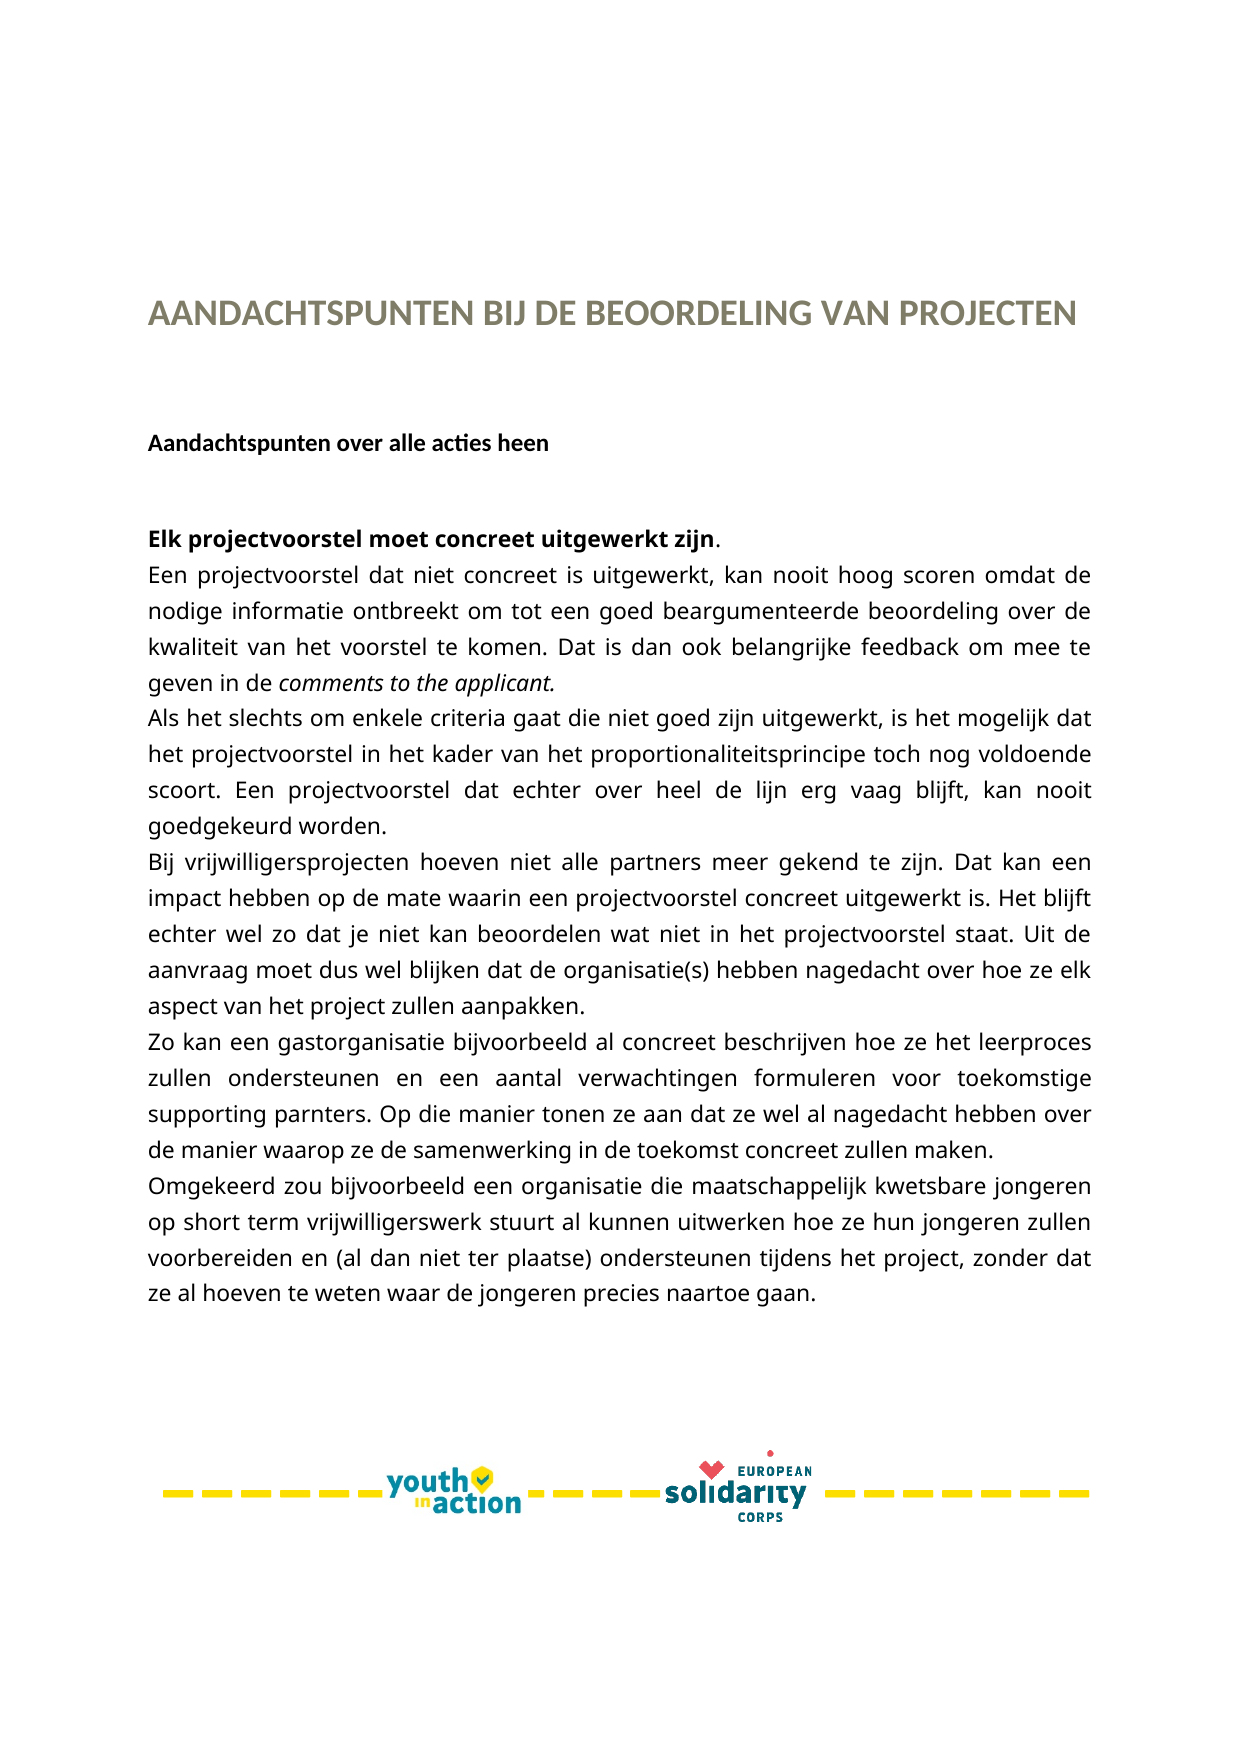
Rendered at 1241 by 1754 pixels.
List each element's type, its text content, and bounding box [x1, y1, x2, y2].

text Bij vrijwilligersprojecten hoeven niet alle partners meer gekend te zijn. Dat kan een impact hebben op de mate waarin een projectvoorstel concreet uitgewerkt is. Het blijft echter wel zo dat je niet kan beoordelen wat niet in het projectvoorstel staat. Uit de aanvraag moet dus wel blijken dat de organisatie(s) hebben nagedacht over hoe ze elk aspect van het project zullen aanpakken. [148, 846, 1093, 1021]
text Elk projectvoorstel moet concreet uitgewerkt zijn. [148, 523, 1093, 554]
text Als het slechts om enkele criteria gaat die niet goed zijn uitgewerkt, is het mogelijk dat het projectvoorstel in het kader van het proportionaliteitsprincipe toch nog voldoende scoort. Een projectvoorstel dat echter over heel de lijn erg vaag blijft, kan nooit goedgekeurd worden. [148, 702, 1093, 841]
text Omgekeerd zou bijvoorbeeld een organisatie die maatschappelijk kwetsbare jongeren op short term vrijwilligerswerk stuurt al kunnen uitwerken hoe ze hun jongeren zullen voorbereiden en (al dan niet ter plaatse) ondersteunen tijdens het project, zonder dat ze al hoeven te weten waar de jongeren precies naartoe gaan. [148, 1169, 1093, 1309]
subtitle Aandachtspunten bij de beoordeling van projecten [148, 288, 1093, 334]
picture [665, 1450, 812, 1522]
picture [819, 1483, 1093, 1503]
text Een projectvoorstel dat niet concreet is uitgewerkt, kan nooit hoog scoren omdat de nodige informatie ontbreekt om tot een goed beargumenteerde beoordeling over de kwaliteit van het voorstel te komen. Dat is dan ook belangrijke feedback om mee te geven in de comments to the applicant. [148, 559, 1093, 698]
subtitle Aandachtspunten over alle acties heen [148, 427, 1093, 458]
text Zo kan een gastorganisatie bijvoorbeeld al concreet beschrijven hoe ze het leerproces zullen ondersteunen en een aantal verwachtingen formuleren voor toekomstige supporting parnters. Op die manier tonen ze aan dat ze wel al nagedacht hebben over de manier waarop ze de samenwerking in de toekomst concreet zullen maken. [148, 1026, 1093, 1165]
picture [161, 1439, 660, 1536]
